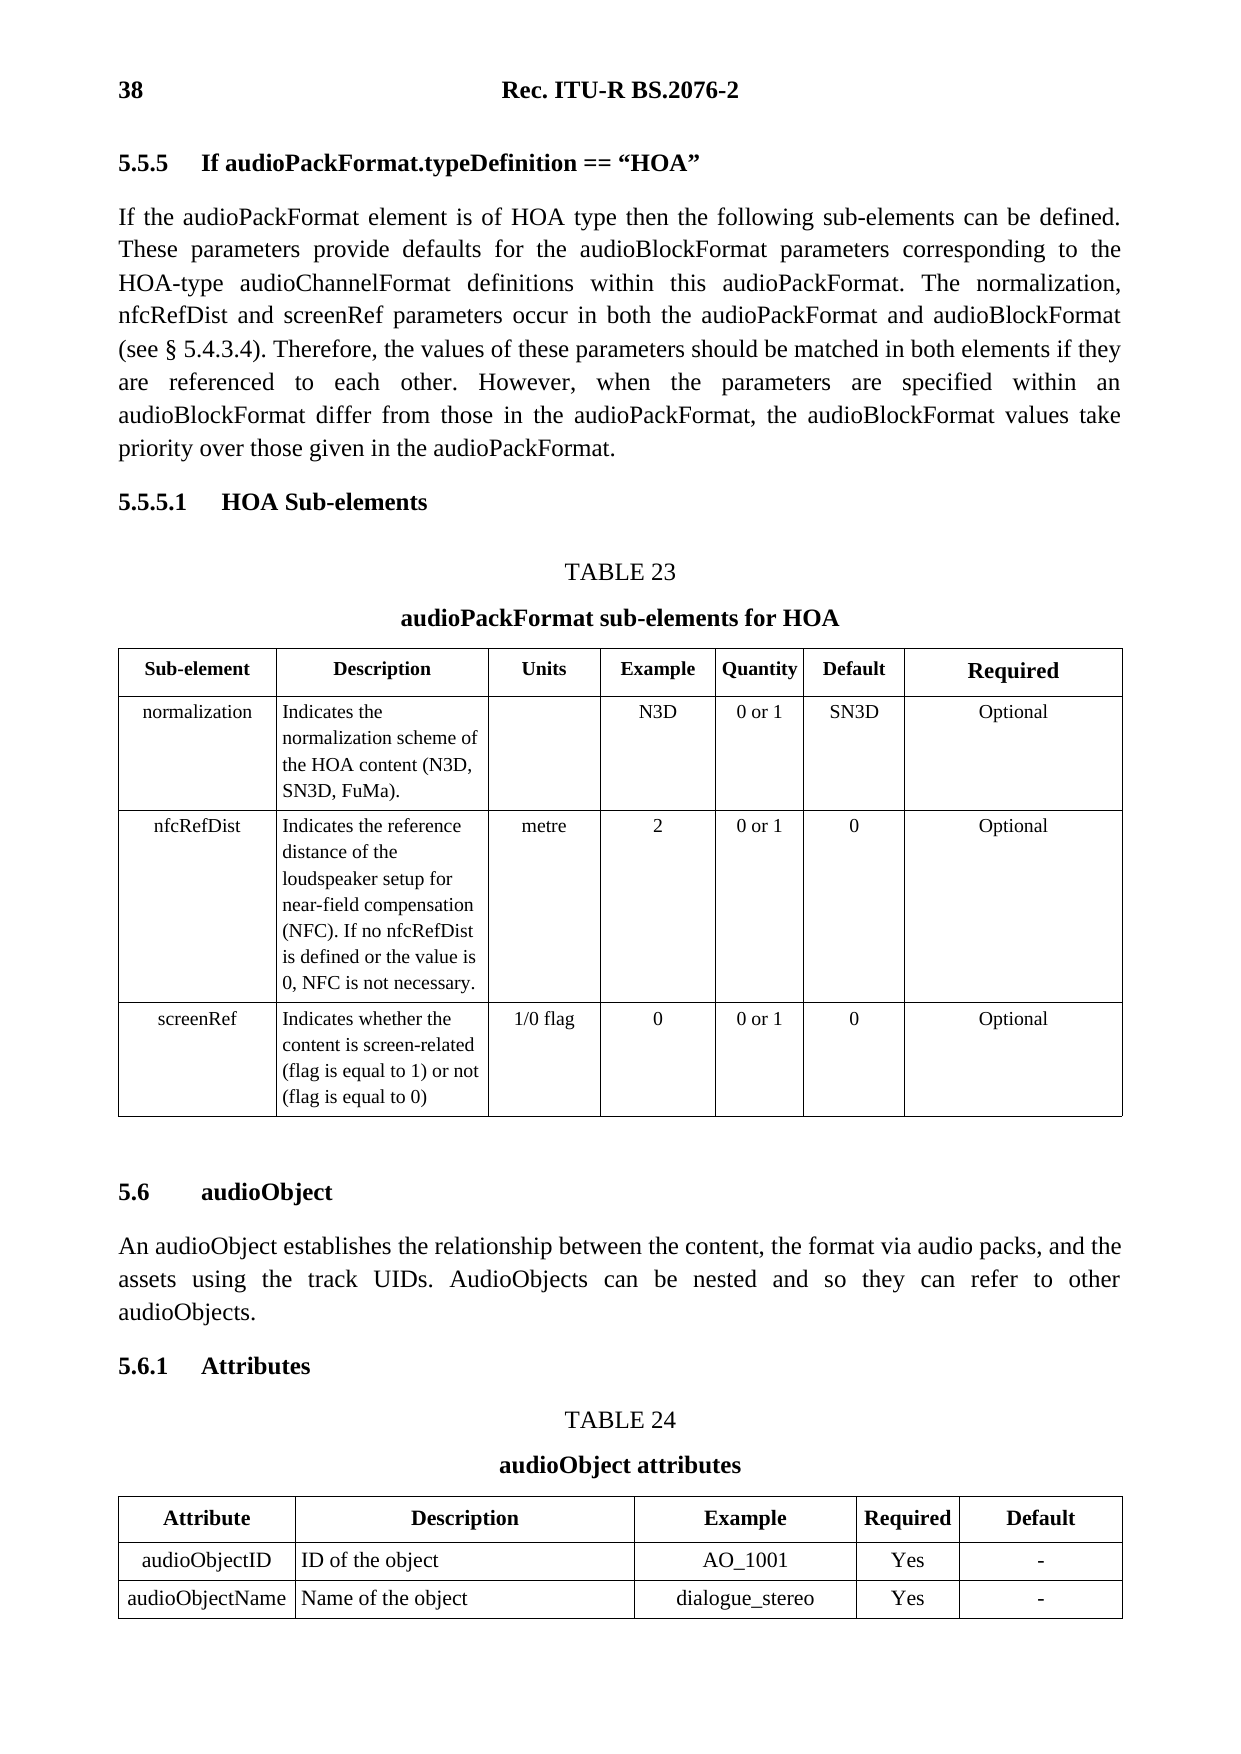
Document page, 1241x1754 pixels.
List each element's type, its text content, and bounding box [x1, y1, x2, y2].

table_header Example [635, 1497, 856, 1542]
table_cell AO_1001 [635, 1543, 856, 1580]
table_cell Yes [857, 1581, 959, 1618]
table_cell 1/0 flag [489, 1003, 600, 1116]
text TABLE 23 [118, 557, 1122, 586]
text TABLE 24 [118, 1405, 1122, 1434]
title audioObject attributes [118, 1450, 1122, 1479]
table_header Attribute [119, 1497, 295, 1542]
table_cell 0 [804, 811, 904, 1002]
table_header Required [905, 649, 1122, 696]
table_cell 0 or 1 [716, 697, 803, 809]
table_cell SN3D [804, 697, 904, 809]
table_cell ID of the object [296, 1543, 634, 1580]
table_cell metre [489, 811, 600, 1002]
table_cell Optional [905, 1003, 1122, 1116]
table_header Example [601, 649, 715, 696]
text If the audioPackFormat element is of HOA type then the following sub-elements can be defined. These parameters provide defaults for the audioBlockFormat parameters corresponding to the HOA-type audioChannelFormat definitions within this audioPackFormat. The normalization, nfcRefDist and screenRef parameters occur in both the audioPackFormat and audioBlockFormat (see § 5.4.3.4). Therefore, the values of these parameters should be matched in both elements if they are referenced to each other. However, when the parameters are specified within an audioBlockFormat differ from those in the audioPackFormat, the audioBlockFormat values take priority over those given in the audioPackFormat. [118, 202, 1122, 461]
table_cell Optional [905, 697, 1122, 809]
table_cell [489, 697, 600, 809]
table_cell 0 [601, 1003, 715, 1116]
subtitle 5.6.1 Attributes [118, 1351, 1122, 1380]
table_cell Optional [905, 811, 1122, 1002]
table_cell Name of the object [296, 1581, 634, 1618]
table_cell 2 [601, 811, 715, 1002]
table_cell nfcRefDist [119, 811, 276, 1002]
table_header Units [489, 649, 600, 696]
table_header Description [296, 1497, 634, 1542]
table_cell 0 or 1 [716, 811, 803, 1002]
table_cell dialogue_stereo [635, 1581, 856, 1618]
table_cell - [960, 1581, 1122, 1618]
table_cell audioObjectID [119, 1543, 295, 1580]
subtitle 5.6 audioObject [118, 1177, 1122, 1206]
table_header Default [960, 1497, 1122, 1542]
table_cell 0 or 1 [716, 1003, 803, 1116]
table_header Required [857, 1497, 959, 1542]
table_cell N3D [601, 697, 715, 809]
table_cell audioObjectName [119, 1581, 295, 1618]
subtitle 5.5.5 If audioPackFormat.typeDefinition == “HOA” [118, 148, 1122, 176]
table_cell Yes [857, 1543, 959, 1580]
table_cell normalization [119, 697, 276, 809]
table_header Default [804, 649, 904, 696]
text An audioObject establishes the relationship between the content, the format via audio packs, and the assets using the track UIDs. AudioObjects can be nested and so they can refer to other audioObjects. [118, 1231, 1122, 1326]
table_cell 0 [804, 1003, 904, 1116]
table_cell Indicates the reference distance of the loudspeaker setup for near-field compensation (NFC). If no nfcRefDist is defined or the value is 0, NFC is not necessary. [277, 811, 488, 1002]
table_cell Indicates whether the content is screen-related (flag is equal to 1) or not (flag is equal to 0) [277, 1003, 488, 1116]
table_header Description [277, 649, 488, 696]
table_header Sub-element [119, 649, 276, 696]
table_cell screenRef [119, 1003, 276, 1116]
title audioPackFormat sub-elements for HOA [118, 603, 1122, 631]
table_header Quantity [716, 649, 803, 696]
table_cell - [960, 1543, 1122, 1580]
table_cell Indicates the normalization scheme of the HOA content (N3D, SN3D, FuMa). [277, 697, 488, 809]
subtitle 5.5.5.1 HOA Sub-elements [118, 487, 1122, 515]
